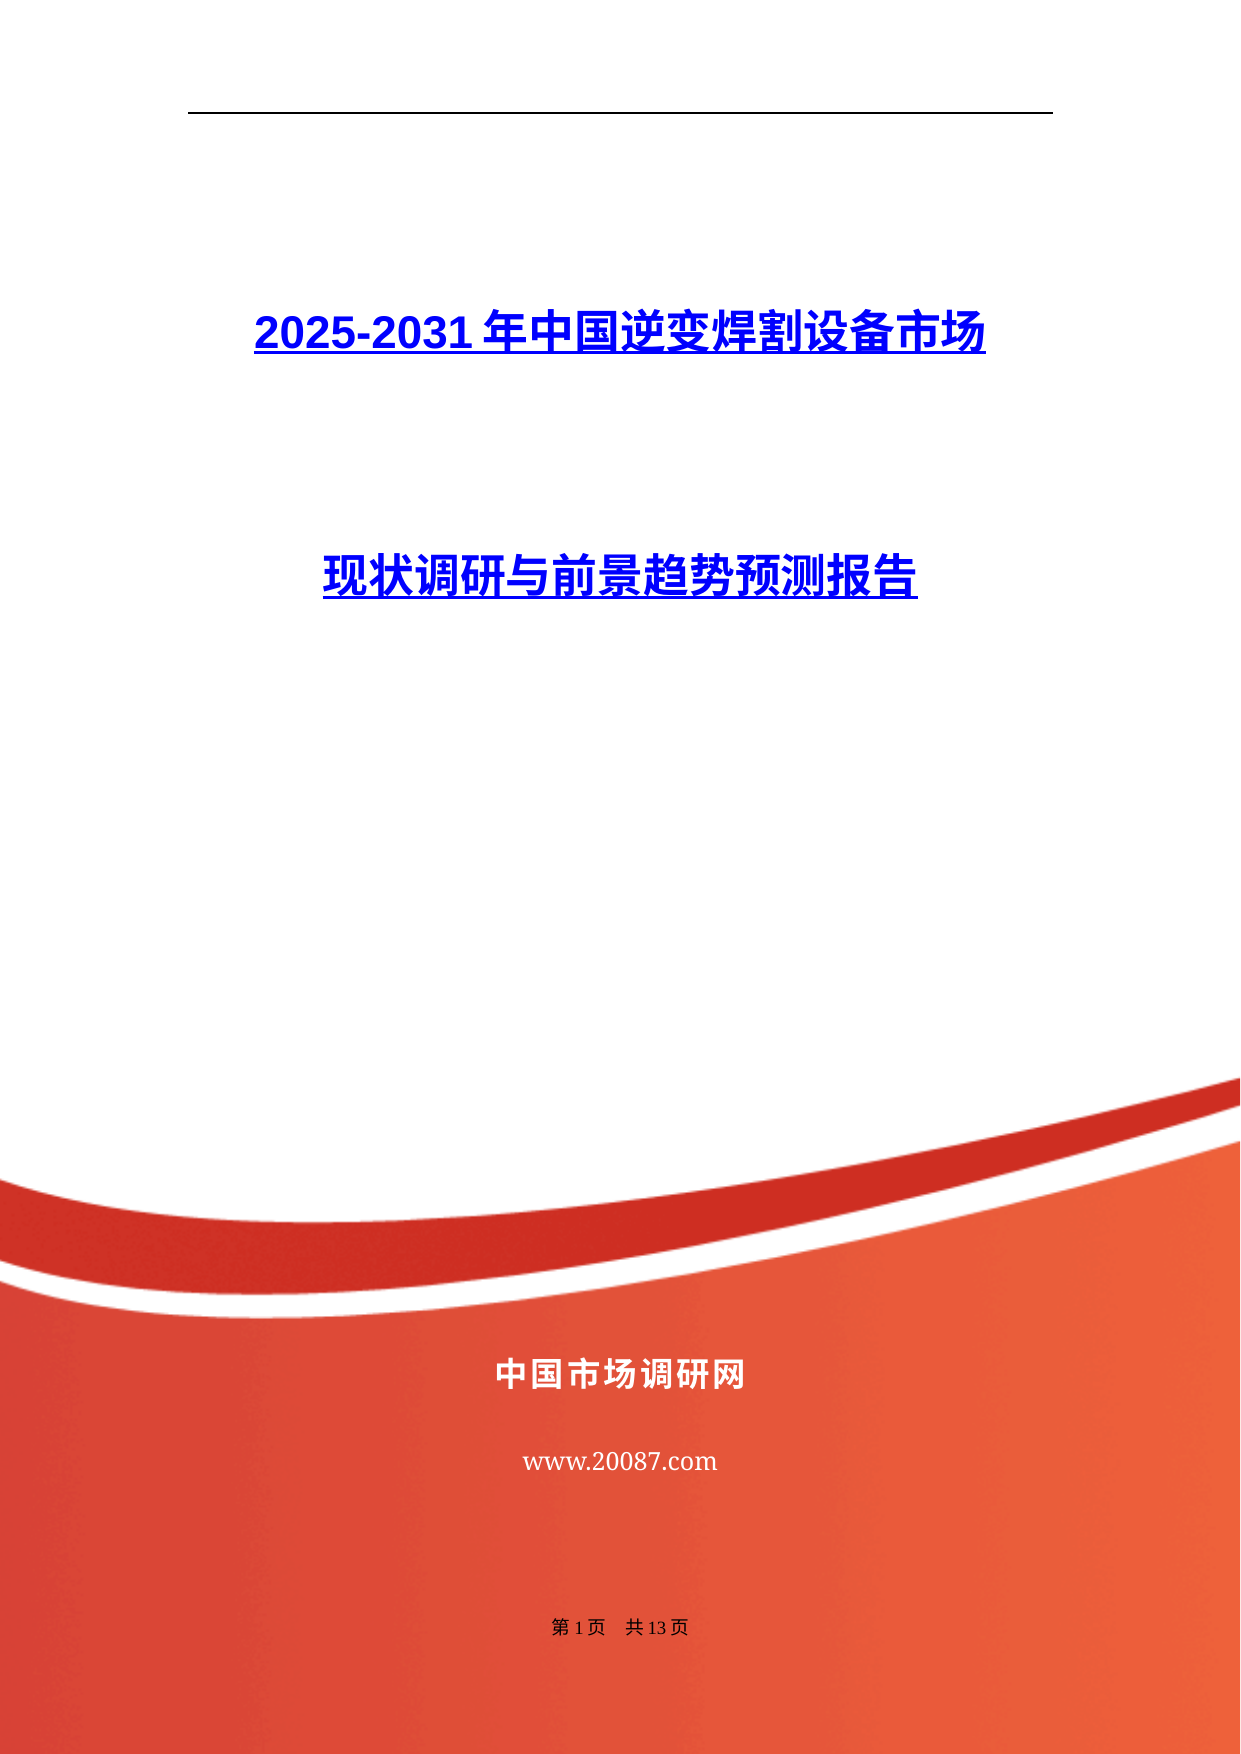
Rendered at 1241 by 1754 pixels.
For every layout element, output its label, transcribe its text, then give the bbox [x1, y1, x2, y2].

picture [0, 1006, 1241, 1754]
subtitle 中国市场调研网 [187, 1339, 1053, 1404]
text www.20087.com [187, 1428, 1053, 1493]
table_header 2025-2031年中国逆变焊割设备市场现状调研与前景趋势预测报告 [188, 207, 1053, 773]
